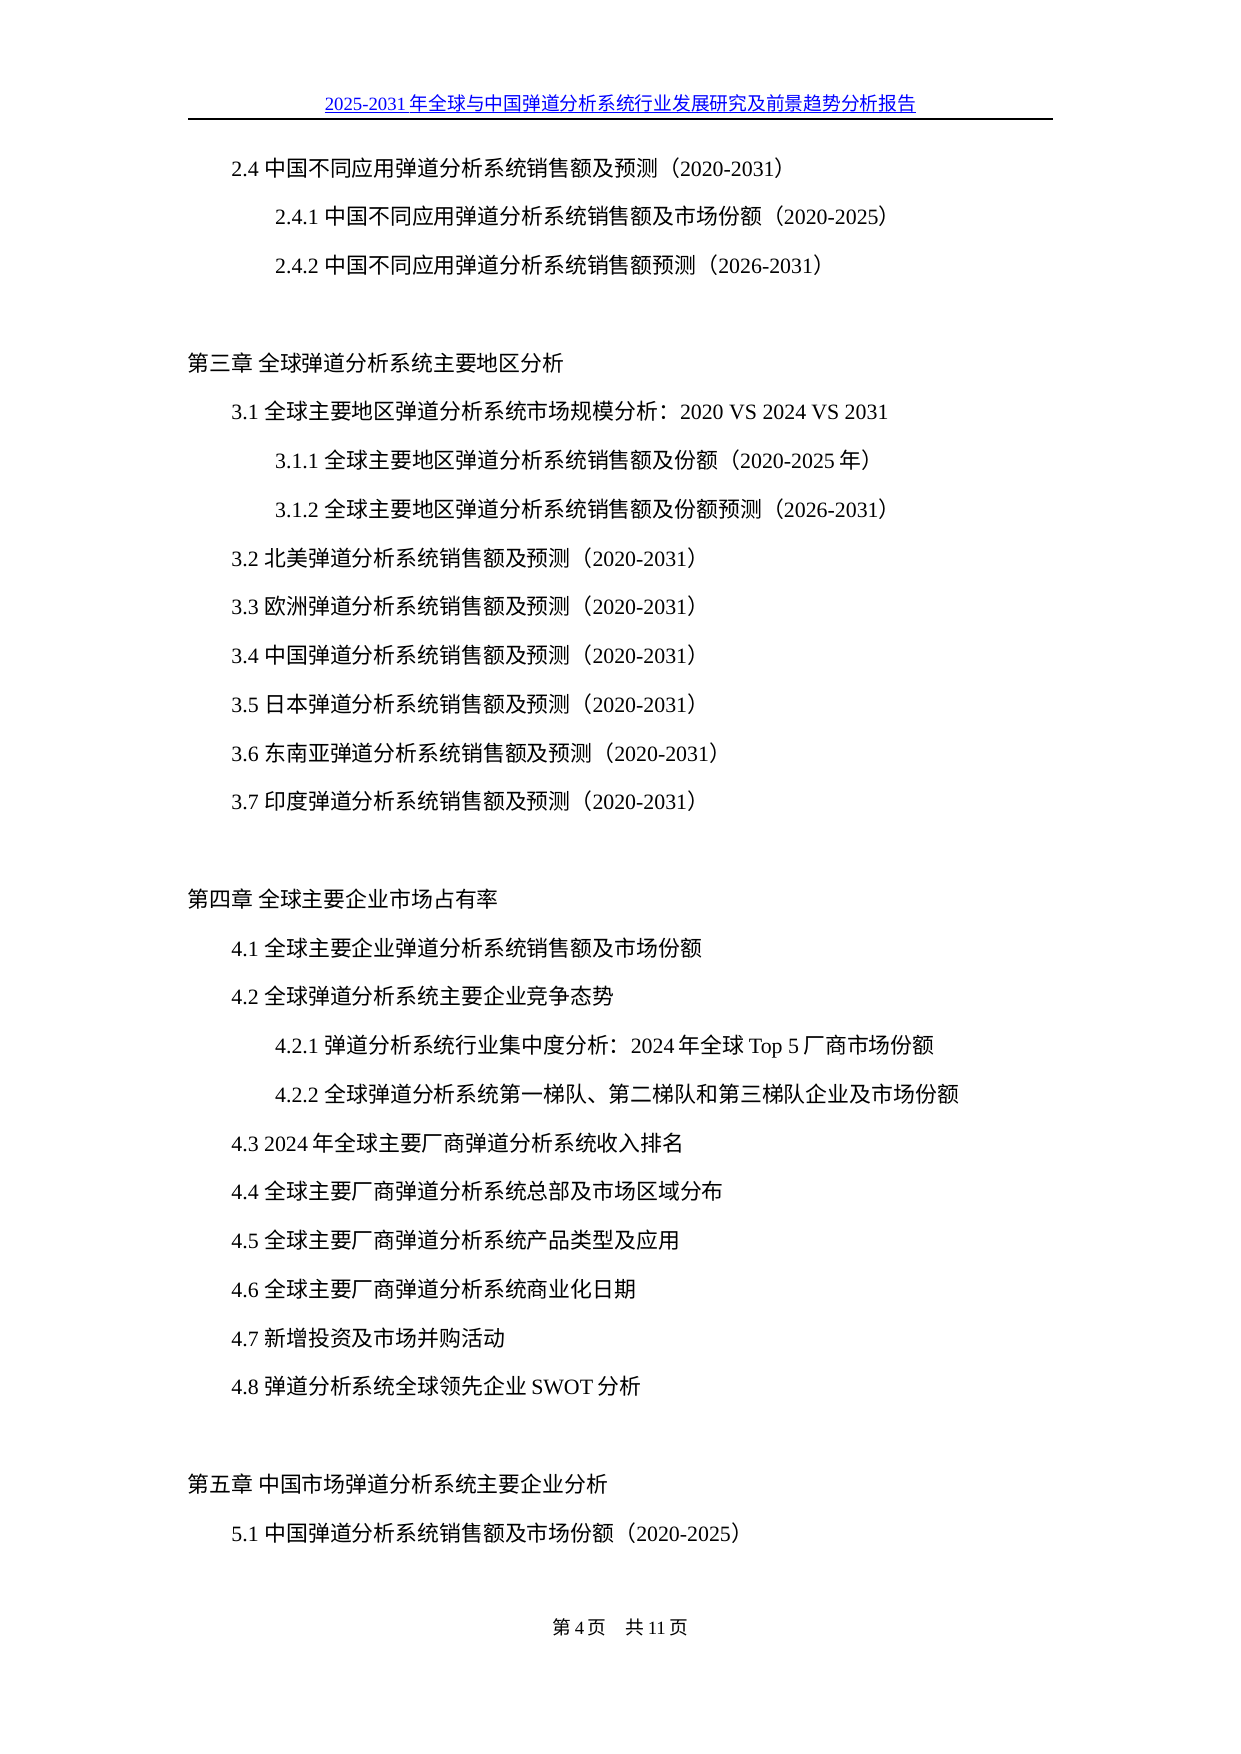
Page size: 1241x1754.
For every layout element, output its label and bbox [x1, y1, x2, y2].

text [187, 150, 1053, 1548]
